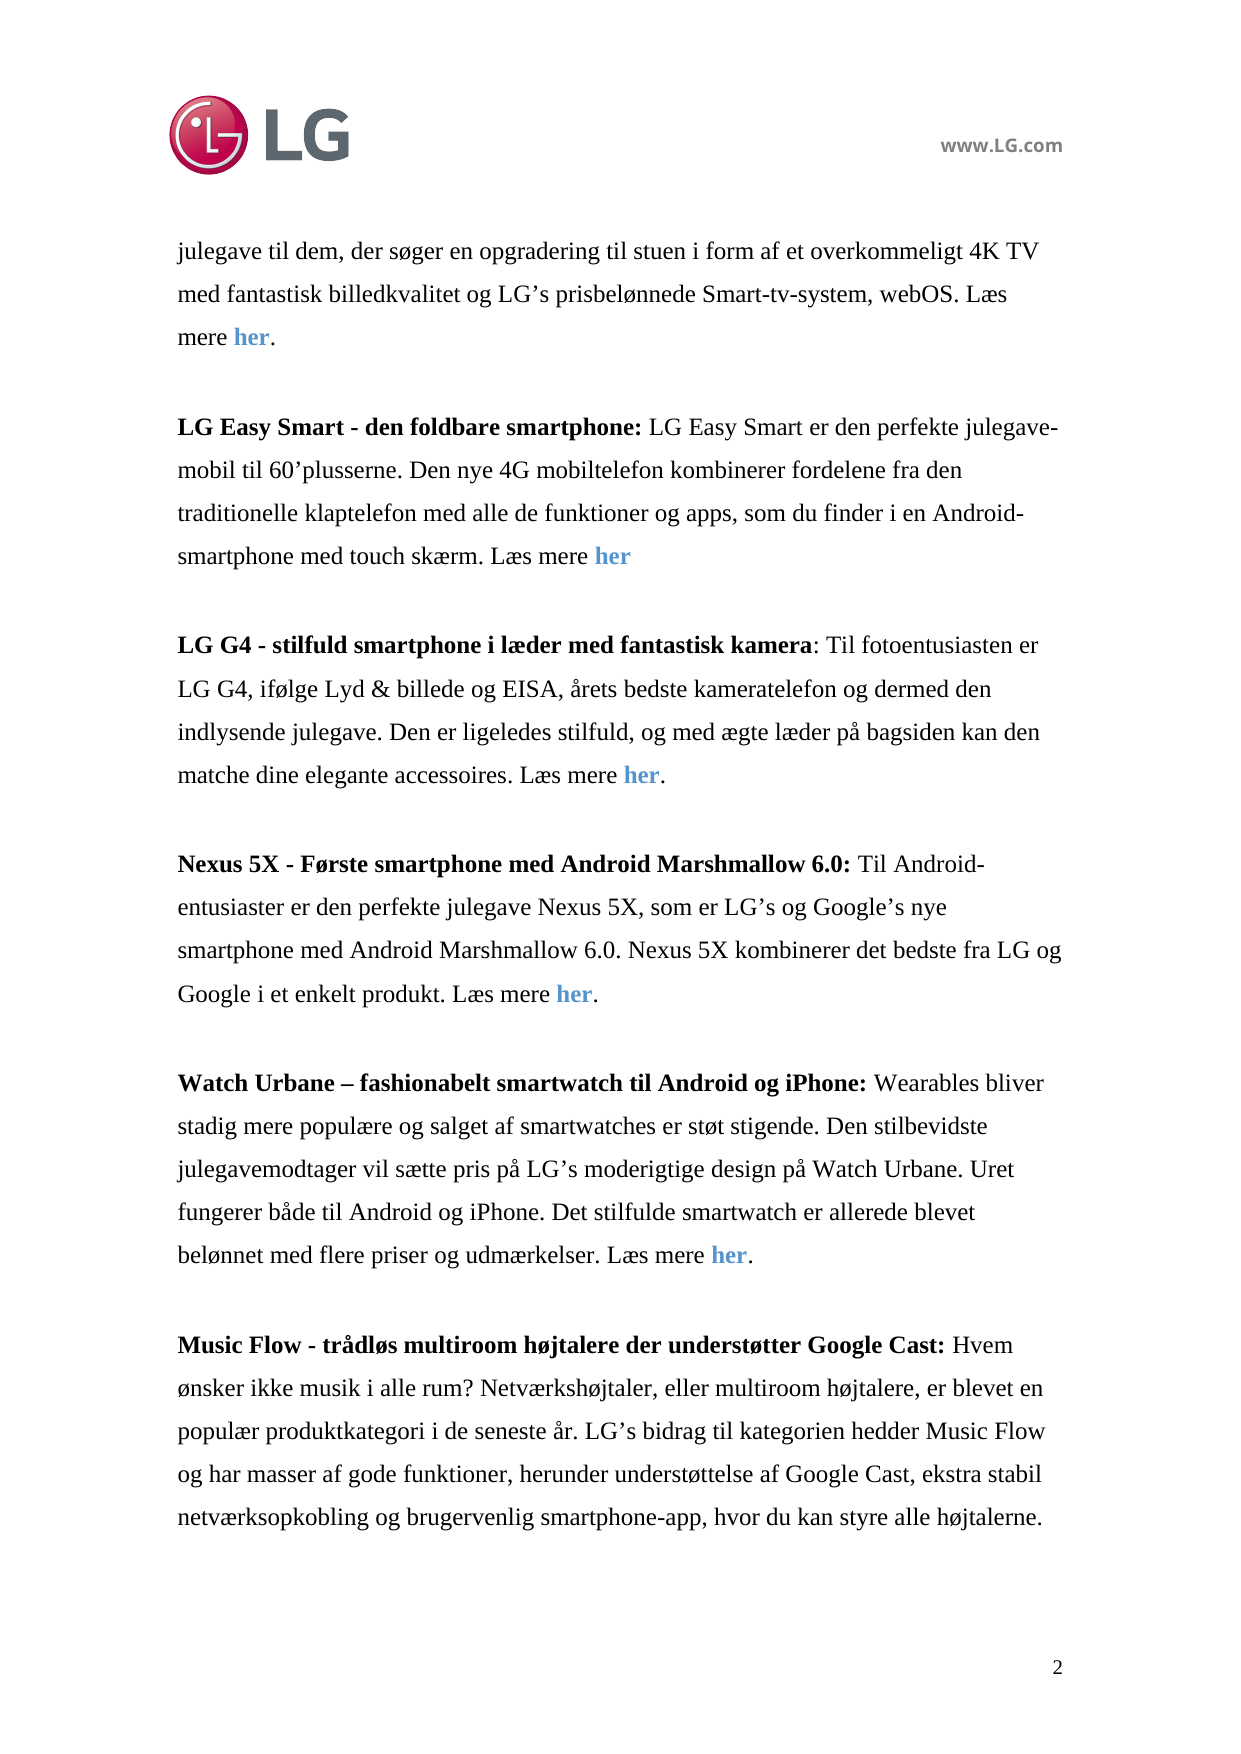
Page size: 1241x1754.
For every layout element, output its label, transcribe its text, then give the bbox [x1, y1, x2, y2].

text Nexus 5X - Første smartphone med Android Marshmallow 6.0: Til Android-entusiaster er den perfekte julegave Nexus 5X, som er LG’s og Google’s nye smartphone med Android Marshmallow 6.0. Nexus 5X kombinerer det bedste fra LG og Google i et enkelt produkt. Læs mere her. [177, 849, 1063, 1007]
text Watch Urbane – fashionabelt smartwatch til Android og iPhone: Wearables bliver stadig mere populære og salget af smartwatches er støt stigende. Den stilbevidste julegavemodtager vil sætte pris på LG’s moderigtige design på Watch Urbane. Uret fungerer både til Android og iPhone. Det stilfulde smartwatch er allerede blevet belønnet med flere priser og udmærkelser. Læs mere her. [177, 1068, 1063, 1269]
text LG G4 - stilfuld smartphone i læder med fantastisk kamera: Til fotoentusiasten er LG G4, ifølge Lyd & billede og EISA, årets bedste kameratelefon og dermed den indlysende julegave. Den er ligeledes stilfuld, og med ægte læder på bagsiden kan den matche dine elegante accessoires. Læs mere her. [177, 631, 1063, 789]
picture [167, 93, 351, 176]
text LG Easy Smart - den foldbare smartphone: LG Easy Smart er den perfekte julegave-mobil til 60’plusserne. Den nye 4G mobiltelefon kombinerer fordelene fra den traditionelle klaptelefon med alle de funktioner og apps, som du finder i en Android-smartphone med touch skærm. Læs mere her [177, 412, 1063, 570]
